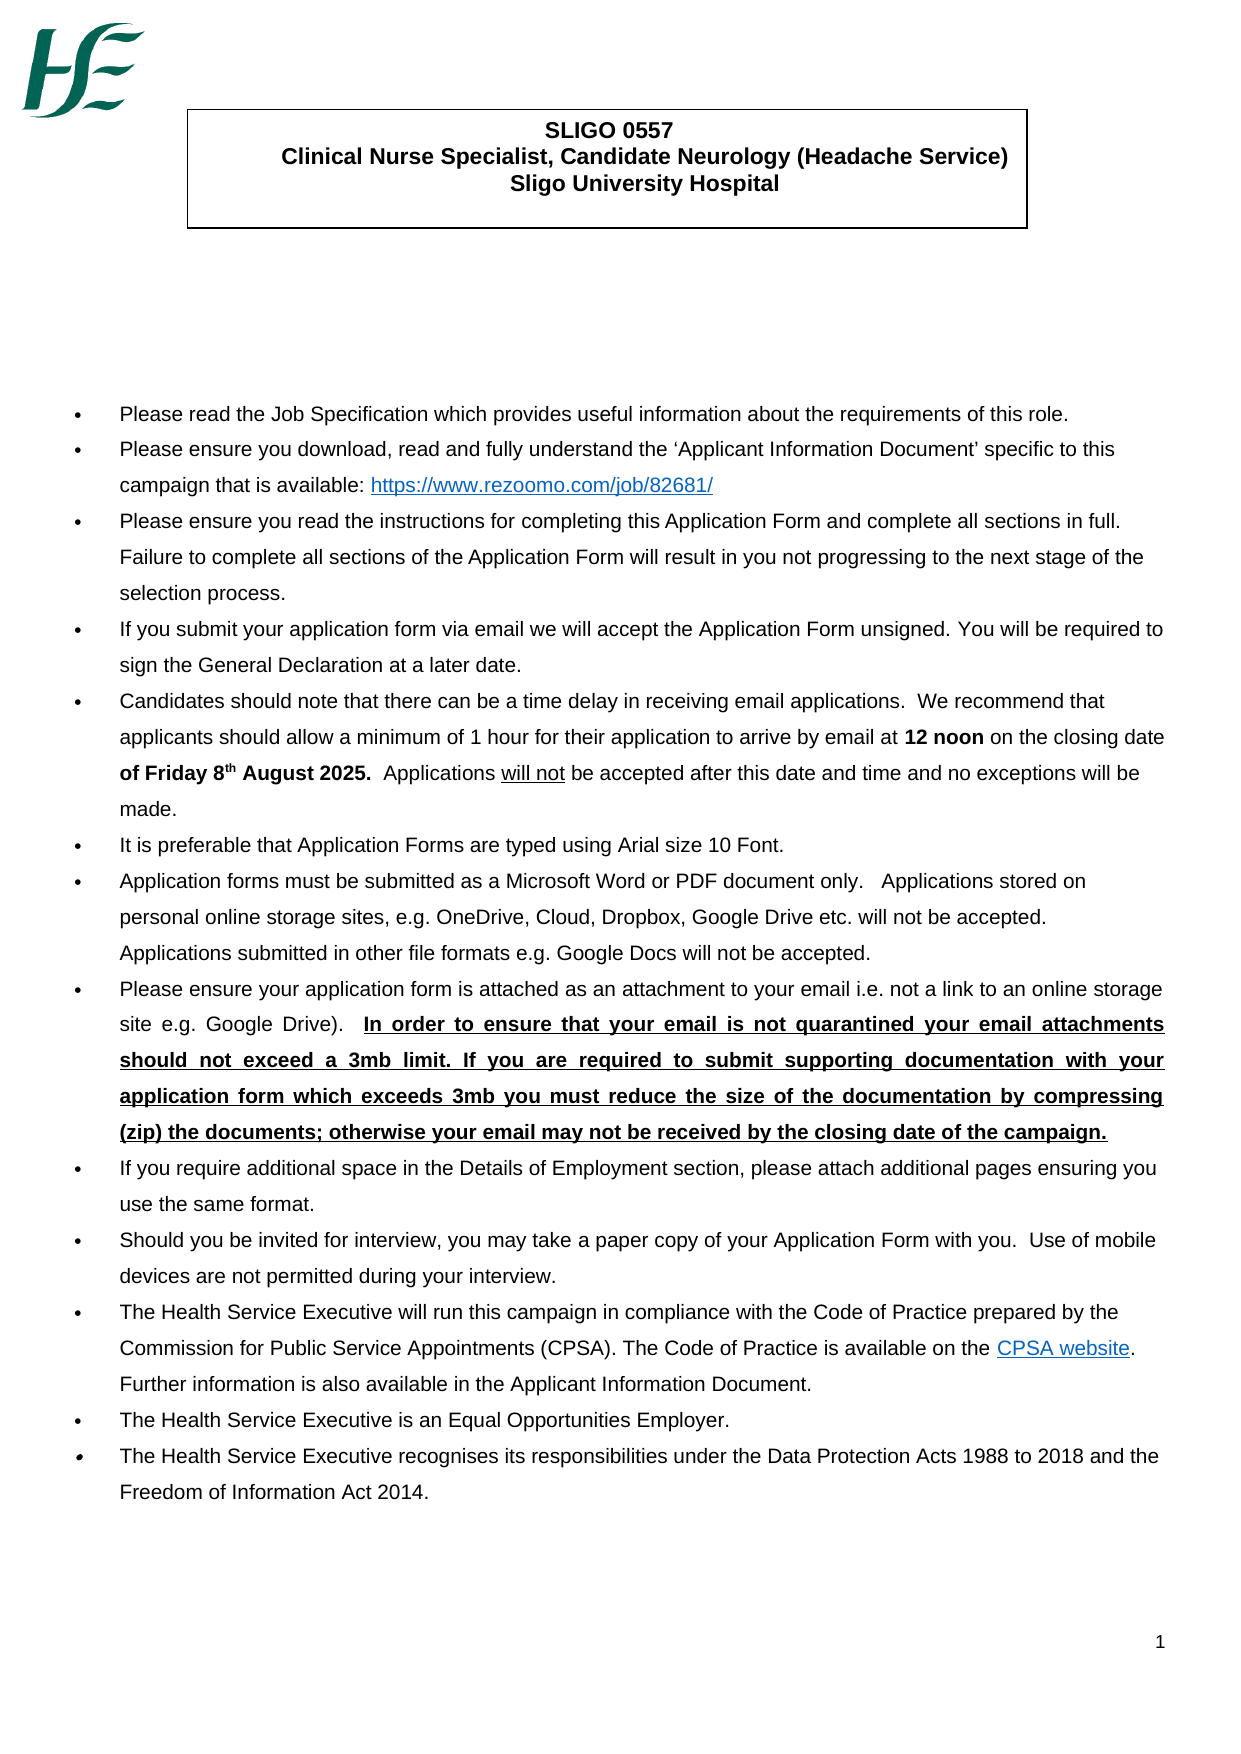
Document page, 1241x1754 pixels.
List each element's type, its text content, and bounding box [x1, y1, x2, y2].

list If you require additional space in the Details of Employment section, please attach additional pages ensuring you use the same format. [75, 1156, 1165, 1216]
picture [2, 3, 162, 137]
list Please ensure you download, read and fully understand the ‘Applicant Information Document’ specific to this campaign that is available: https://www.rezoomo.com/job/82681/ [75, 437, 1165, 497]
list Please ensure you read the instructions for completing this Application Form and complete all sections in full. Failure to complete all sections of the Application Form will result in you not progressing to the next stage of the selection process. [75, 509, 1165, 605]
list The Health Service Executive recognises its responsibilities under the Data Protection Acts 1988 to 2018 and the Freedom of Information Act 2014. [75, 1443, 1165, 1503]
list The Health Service Executive is an Equal Opportunities Employer. [75, 1408, 1165, 1432]
list The Health Service Executive will run this campaign in compliance with the Code of Practice prepared by the Commission for Public Service Appointments (CPSA). The Code of Practice is available on the CPSA website. Further information is also available in the Applicant Information Document. [75, 1300, 1165, 1396]
list Application forms must be submitted as a Microsoft Word or PDF document only. Applications stored on personal online storage sites, e.g. OneDrive, Cloud, Dropbox, Google Drive etc. will not be accepted. Applications submitted in other file formats e.g. Google Docs will not be accepted. [75, 868, 1165, 964]
list Please ensure your application form is attached as an attachment to your email i.e. not a link to an online storage site e.g. Google Drive). In order to ensure that your email is not quarantined your email attachments should not exceed a 3mb limit. If you are required to submit supporting documentation with your application form which exceeds 3mb you must reduce the size of the documentation by compressing (zip) the documents; otherwise your email may not be received by the closing date of the campaign. [75, 976, 1165, 1144]
list It is preferable that Application Forms are typed using Arial size 10 Font. [75, 833, 1165, 857]
list If you submit your application form via email we will accept the Application Form unsigned. You will be required to sign the General Declaration at a later date. [75, 617, 1165, 677]
list Please read the Job Specification which provides useful information about the requirements of this role. [75, 401, 1165, 425]
list Candidates should note that there can be a time delay in receiving email applications. We recommend that applicants should allow a minimum of 1 hour for their application to arrive by email at 12 noon on the closing date of Friday 8th August 2025. Applications will not be accepted after this date and time and no exceptions will be made. [75, 689, 1165, 821]
list Should you be invited for interview, you may take a paper copy of your Application Form with you. Use of mobile devices are not permitted during your interview. [75, 1228, 1165, 1288]
